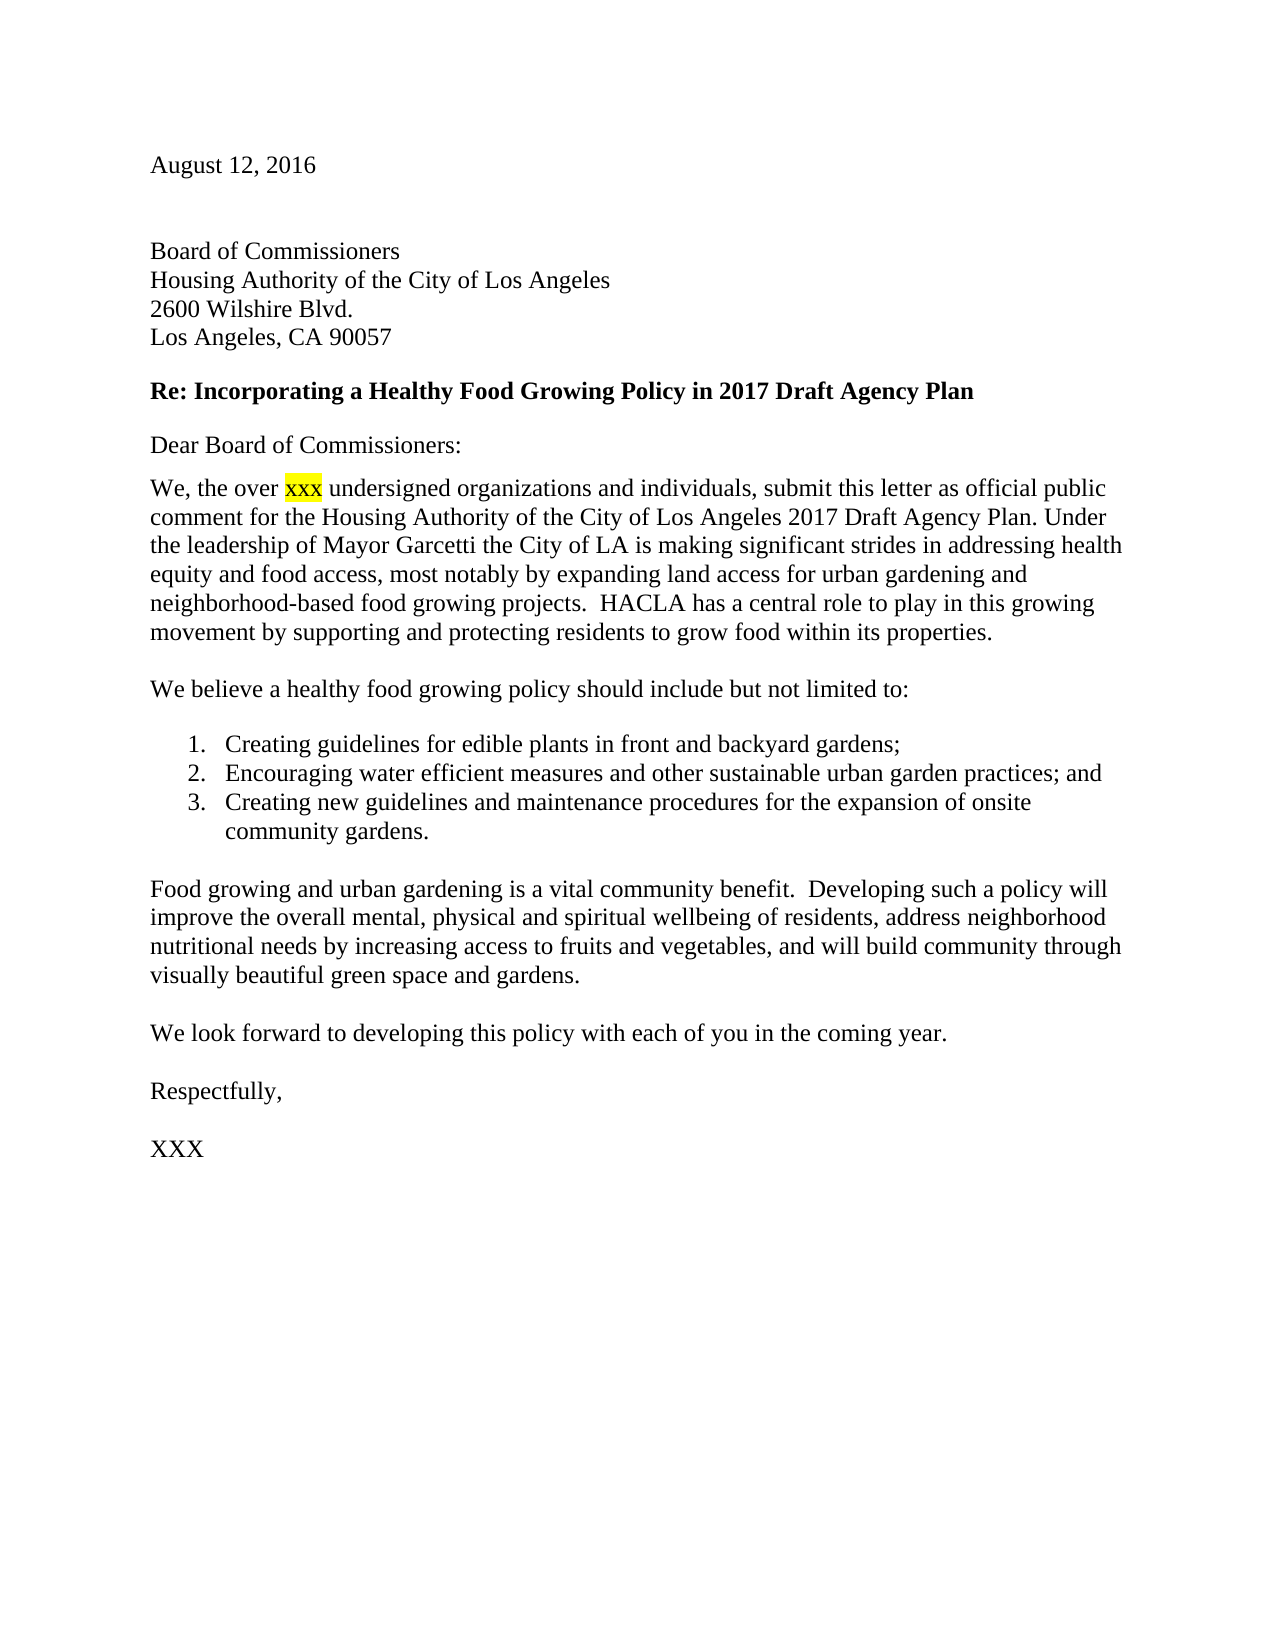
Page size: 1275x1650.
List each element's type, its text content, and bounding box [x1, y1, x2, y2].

text Re: Incorporating a Healthy Food Growing Policy in 2017 Draft Agency Plan [150, 376, 1125, 405]
text Board of Commissioners Housing Authority of the City of Los Angeles 2600 Wilshire Blvd. Los Angeles, CA 90057 [150, 236, 1125, 351]
list Creating new guidelines and maintenance procedures for the expansion of onsite community gardens. [187, 787, 1125, 844]
text Respectfully, [150, 1076, 1125, 1104]
list Encouraging water efficient measures and other sustainable urban garden practices; and [187, 758, 1125, 787]
text Food growing and urban gardening is a vital community benefit. Developing such a policy will improve the overall mental, physical and spiritual wellbeing of residents, address neighborhood nutritional needs by increasing access to fruits and vegetables, and will build community through visually beautiful green space and gardens. [150, 874, 1125, 989]
text We believe a healthy food growing policy should include but not limited to: [150, 674, 1125, 729]
text Dear Board of Commissioners: [150, 430, 1125, 459]
text August 12, 2016 [150, 150, 1125, 179]
text XXX [150, 1134, 1125, 1162]
list Creating guidelines for edible plants in front and backyard gardens; [187, 729, 1125, 758]
text We look forward to developing this policy with each of you in the coming year. [150, 1018, 1125, 1047]
text We, the over xxx undersigned organizations and individuals, submit this letter as official public comment for the Housing Authority of the City of Los Angeles 2017 Draft Agency Plan. Under the leadership of Mayor Garcetti the City of LA is making significant strides in addressing health equity and food access, most notably by expanding land access for urban gardening and neighborhood-based food growing projects. HACLA has a central role to play in this growing movement by supporting and protecting residents to grow food within its properties. [150, 473, 1125, 646]
